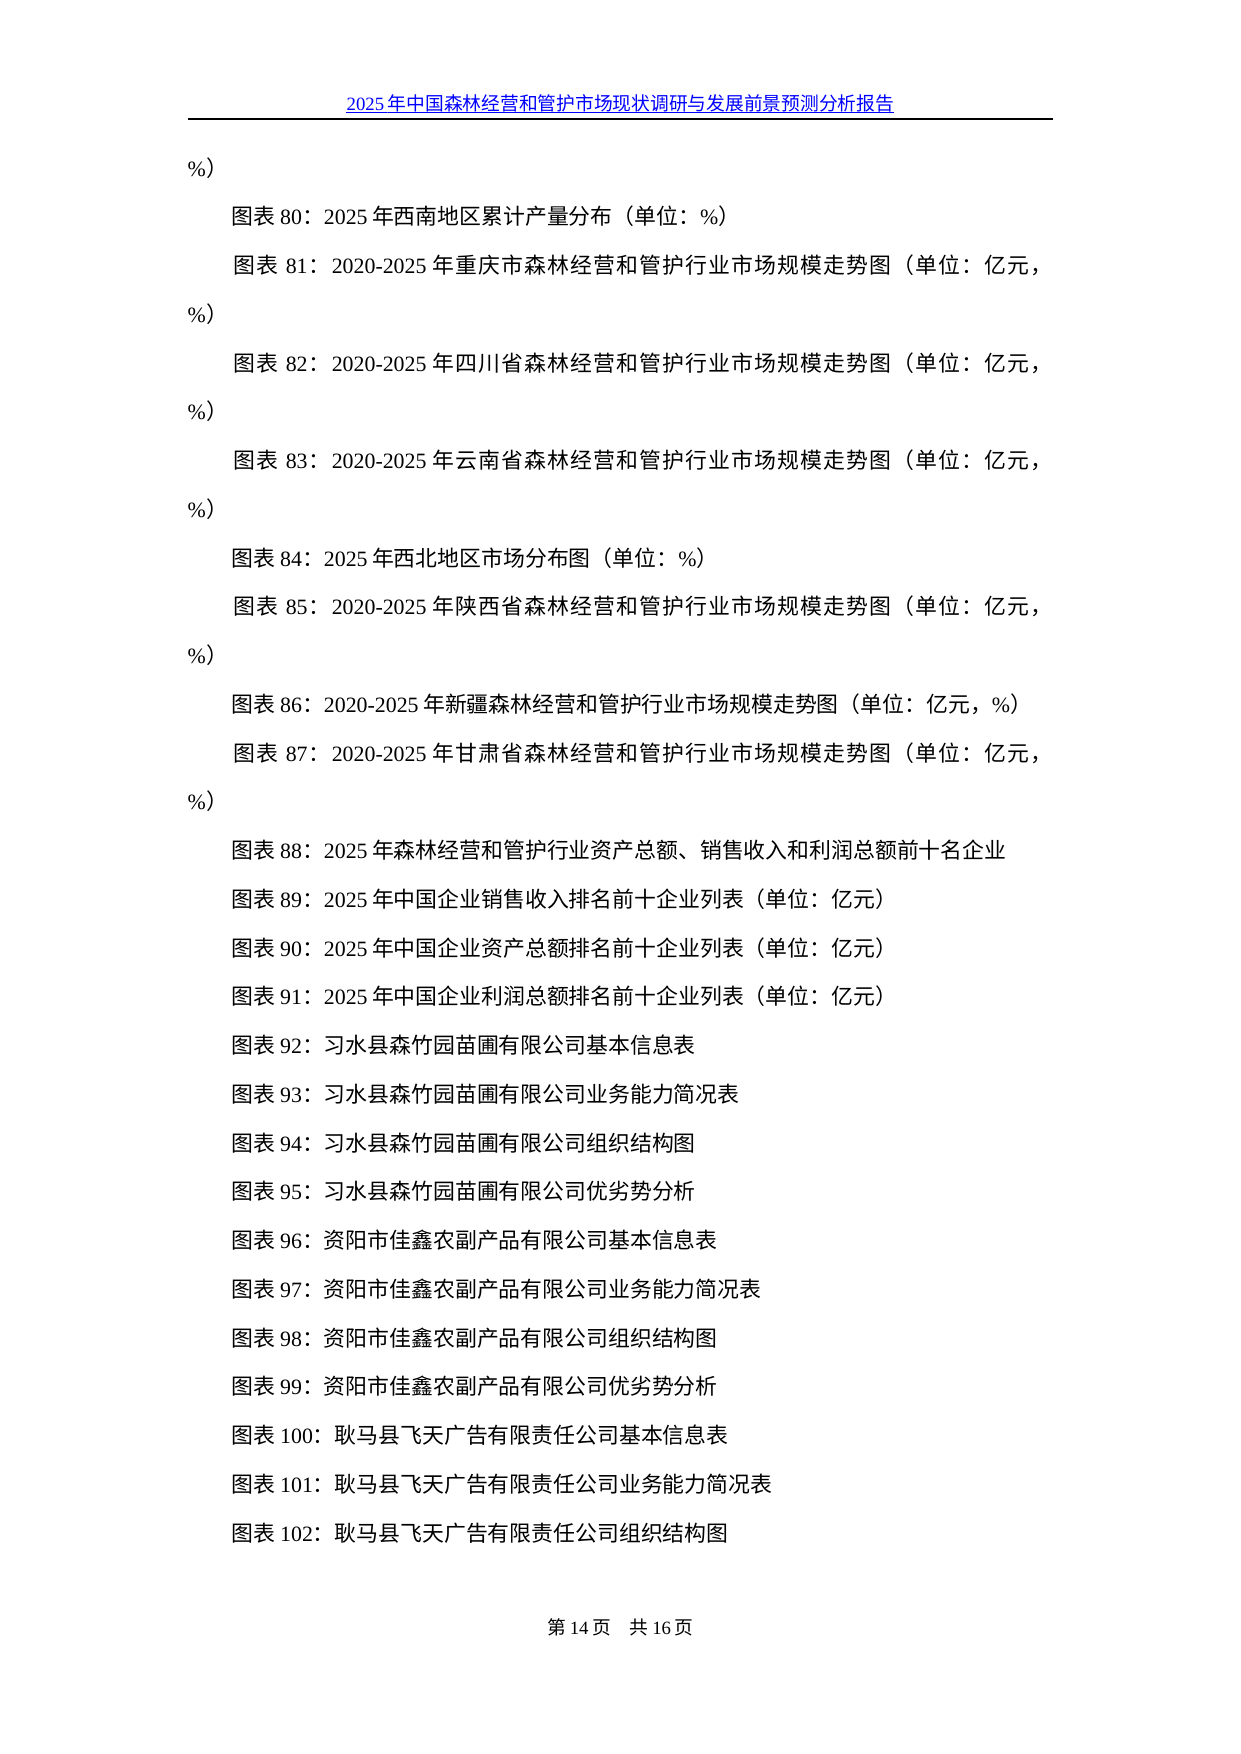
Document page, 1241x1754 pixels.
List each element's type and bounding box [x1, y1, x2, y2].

text [187, 150, 1053, 1548]
